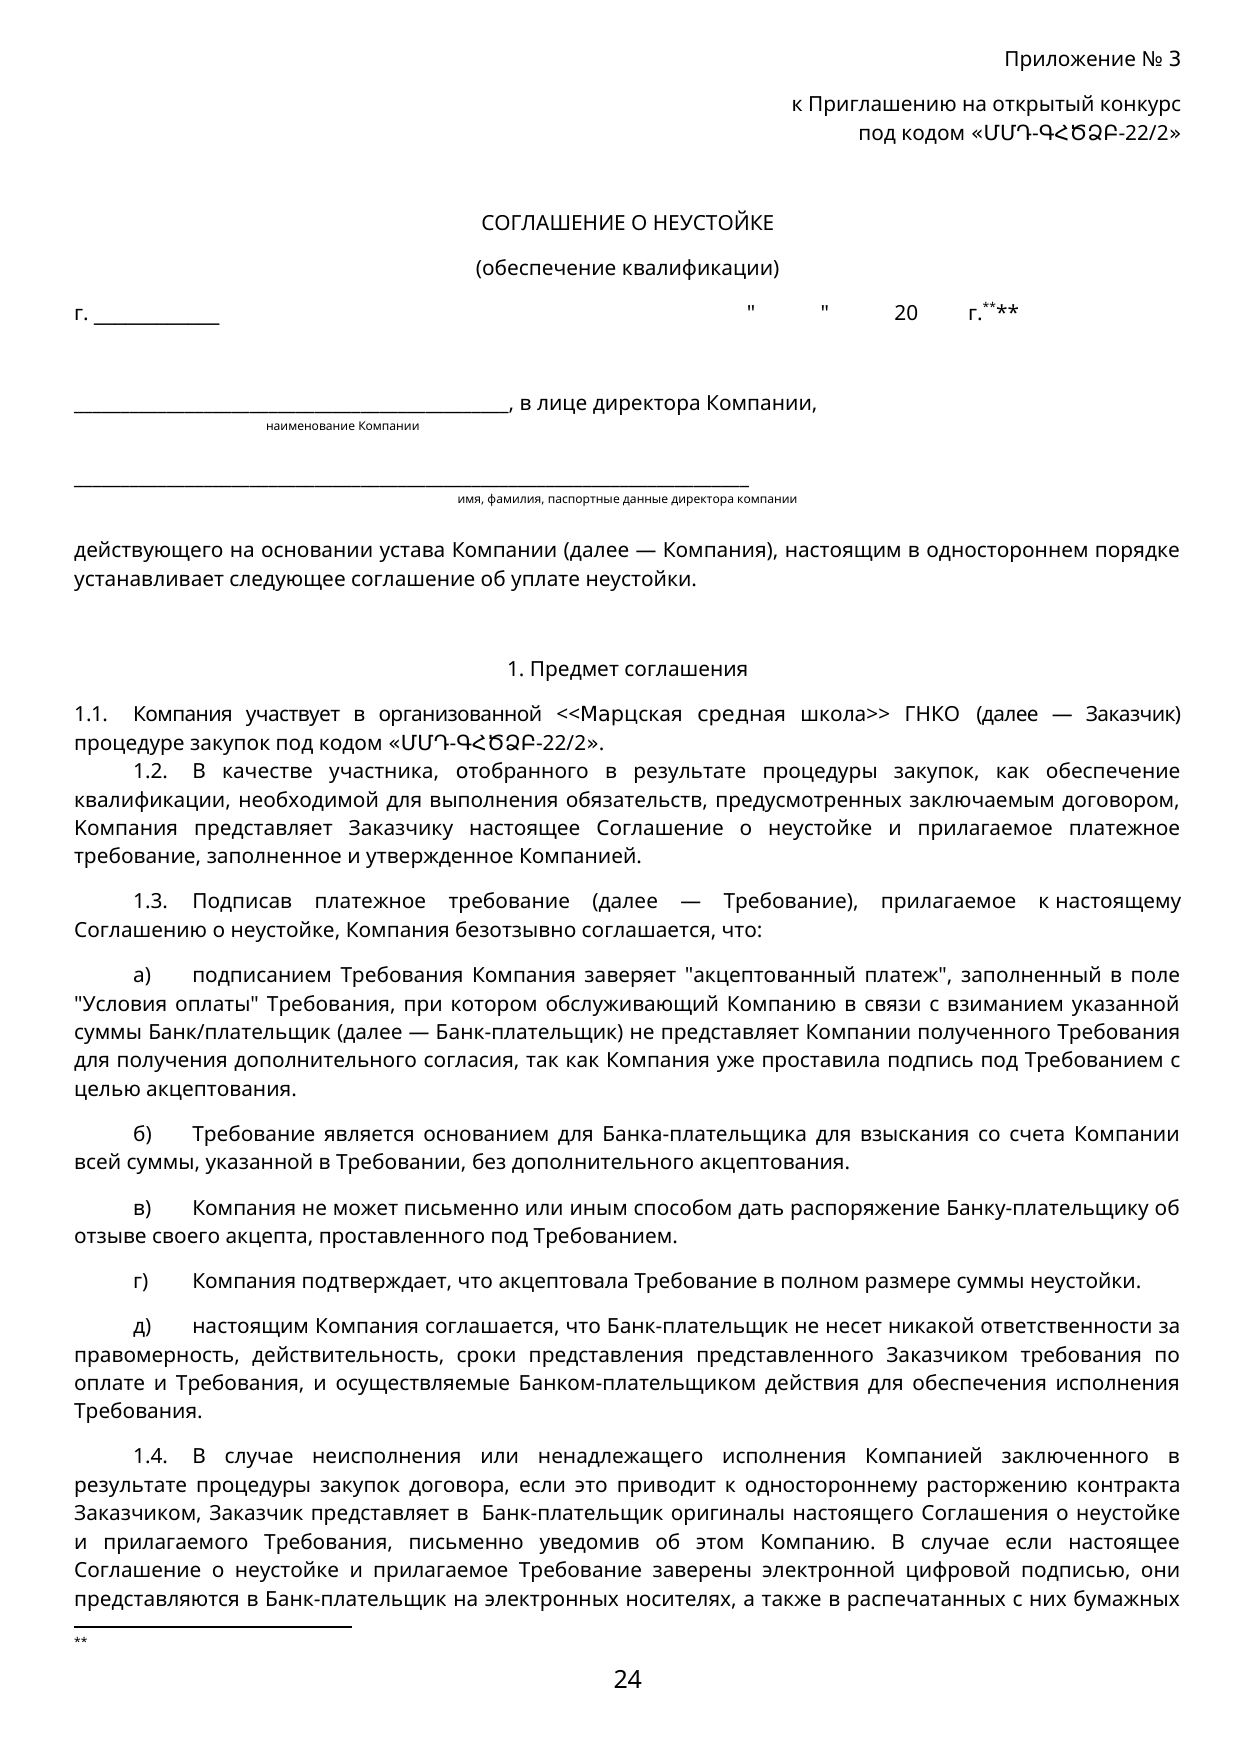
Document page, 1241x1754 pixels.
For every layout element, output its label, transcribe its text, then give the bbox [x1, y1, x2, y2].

text д) настоящим Компания соглашается, что Банк-плательщик не несет никакой ответственности за правомерность, действительность, сроки представления представленного Заказчиком требования по оплате и Требования, и осуществляемые Банком-плательщиком действия для обеспечения исполнения Требования. [74, 1311, 1181, 1425]
text 1.1. Компания участвует в организованной <<Марцская средная школа>> ГНКО (далее — Заказчик) процедуре закупок под кодом «ՄՄԴ-ԳՀԾՁԲ-22/2». [74, 699, 1181, 756]
text а) подписанием Требования Компания заверяет "акцептованный платеж", заполненный в поле "Условия оплаты" Требования, при котором обслуживающий Компанию в связи с взиманием указанной суммы Банк/плательщик (далее — Банк-плательщик) не представляет Компании полученного Требования для получения дополнительного согласия, так как Компания уже проставила подпись под Требованием с целью акцептования. [74, 960, 1181, 1102]
text г) Компания подтверждает, что акцептовала Требование в полном размере суммы неустойки. [74, 1266, 1181, 1294]
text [74, 1442, 1181, 1612]
table_header г. ____________ [63, 298, 561, 343]
text 1.3. Подписав платежное требование (далее — Требование), прилагаемое к настоящему Соглашению о неустойке, Компания безотзывно соглашается, что: [74, 887, 1181, 943]
text (обеспечение квалификации) [74, 253, 1181, 282]
text в) Компания не может письменно или иным способом дать распоряжение Банку-плательщику об отзыве своего акцепта, проставленного под Требованием. [74, 1193, 1181, 1249]
text 1.2. В качестве участника, օтобранного в результате процедуры закупок, как обеспечение квалификации, необходимой для выполнения обязательств, предусмотренных заключаемым договором, Kомпания представляет Заказчику настоящее Соглашение о неустойке и прилагаемое платежное требование, заполненное и утвержденное Компанией. [74, 756, 1181, 870]
table_header " " 20 г.** [561, 298, 1030, 343]
text _______________________________________________, в лице директора Компании, [74, 388, 1181, 417]
text _________________________________________________________________________ [74, 462, 1181, 491]
text наименование Компании [266, 417, 1181, 445]
text 1. Предмет соглашения [74, 654, 1181, 683]
text действующего на основании устава Компании (далее — Компания), настоящим в одностороннем порядке устанавливает следующее соглашение об уплате неустойки. [74, 536, 1181, 592]
text к Приглашению на открытый конкурс под кодом «ՄՄԴ-ԳՀԾՁԲ-22/2» [74, 89, 1181, 146]
text Приложение № 3 [74, 44, 1181, 73]
text имя, фамилия, паспортные данные директора компании [74, 491, 1181, 519]
text СОГЛАШЕНИЕ О НЕУСТОЙКЕ [74, 208, 1181, 237]
text б) Требование является основанием для Банка-плательщика для взыскания со счета Компании всей суммы, указанной в Требовании, без дополнительного акцептования. [74, 1119, 1181, 1176]
